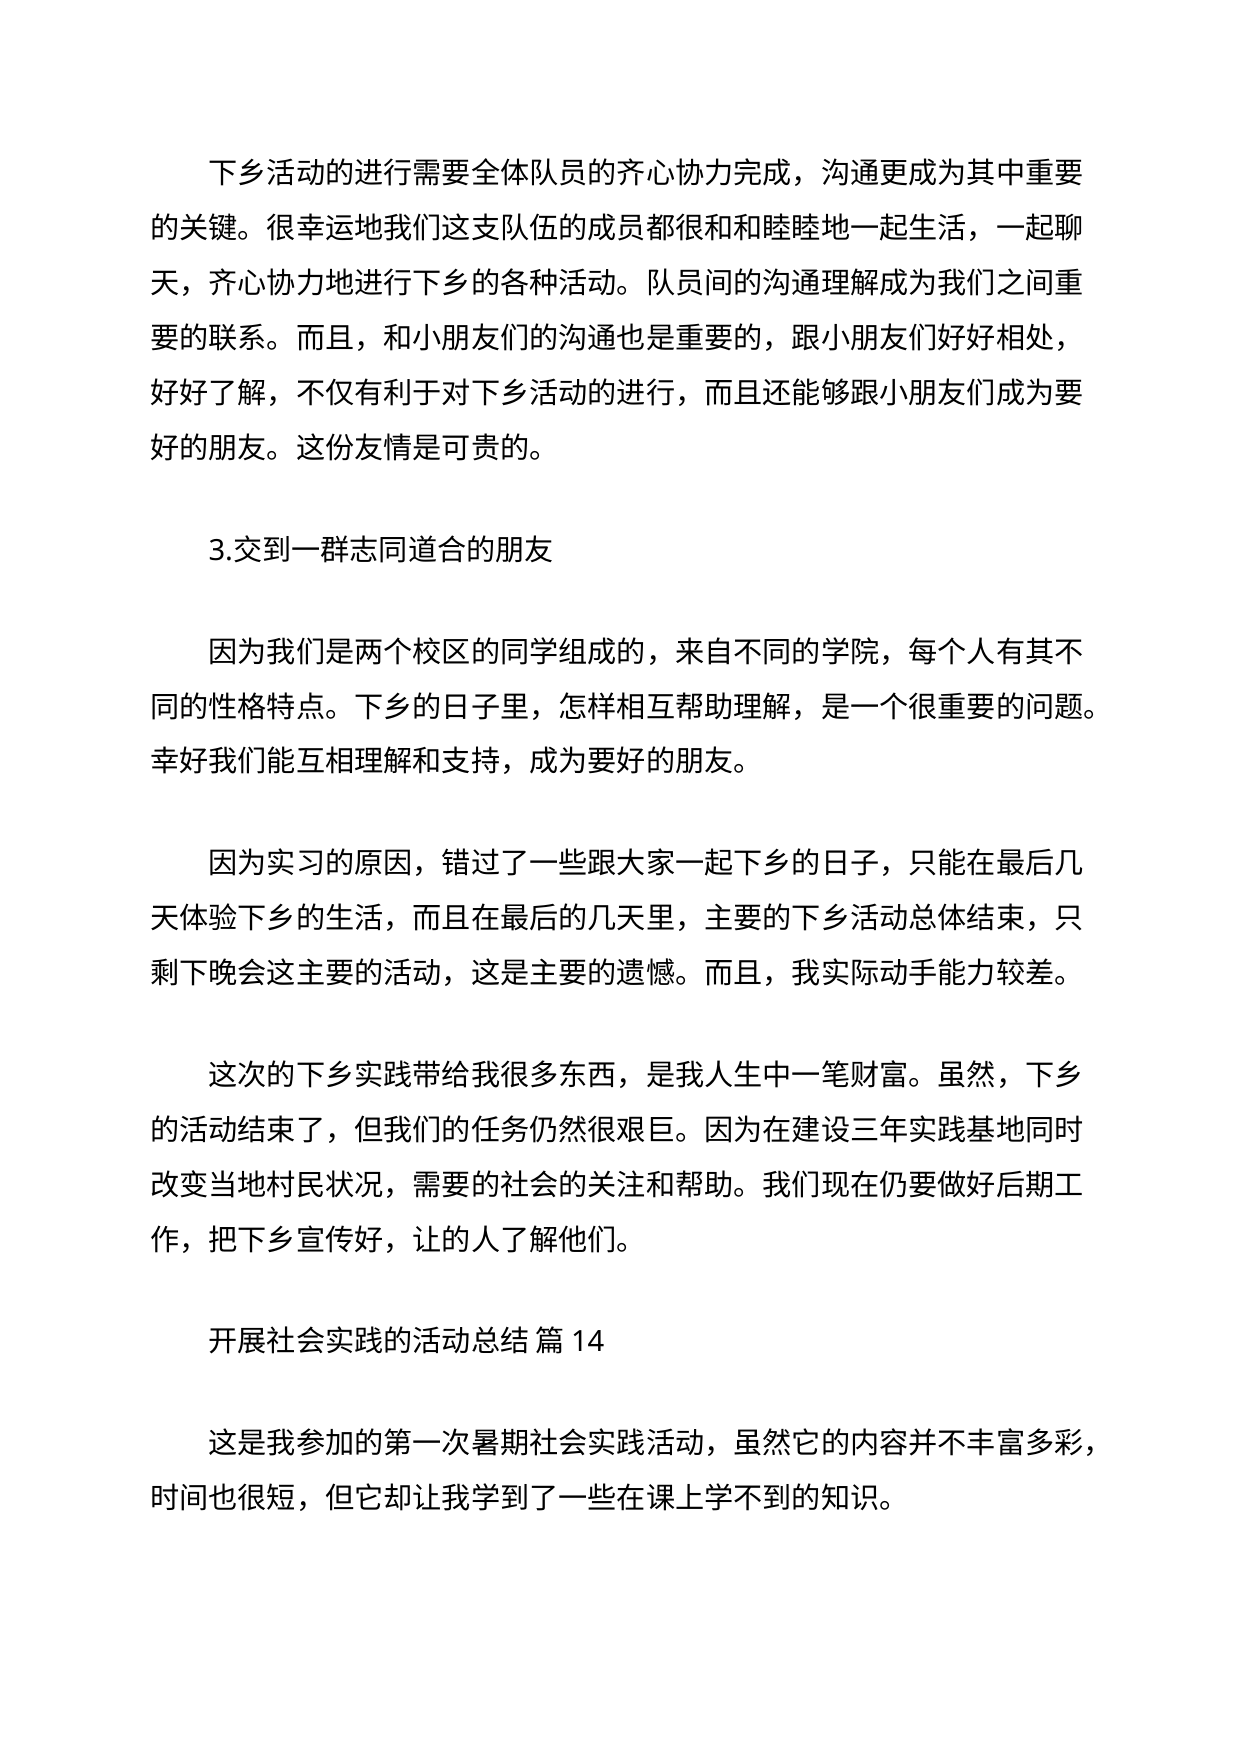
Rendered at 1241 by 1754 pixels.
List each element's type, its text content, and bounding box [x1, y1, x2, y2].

text 因为我们是两个校区的同学组成的，来自不同的学院，每个人有其不同的性格特点。下乡的日子里，怎样相互帮助理解，是一个很重要的问题。幸好我们能互相理解和支持，成为要好的朋友。 [150, 628, 1090, 780]
text 3.交到一群志同道合的朋友 [150, 526, 1090, 569]
text 这是我参加的第一次暑期社会实践活动，虽然它的内容并不丰富多彩，时间也很短，但它却让我学到了一些在课上学不到的知识。 [150, 1420, 1090, 1517]
text 下乡活动的进行需要全体队员的齐心协力完成，沟通更成为其中重要的关键。很幸运地我们这支队伍的成员都很和和睦睦地一起生活，一起聊天，齐心协力地进行下乡的各种活动。队员间的沟通理解成为我们之间重要的联系。而且，和小朋友们的沟通也是重要的，跟小朋友们好好相处，好好了解，不仅有利于对下乡活动的进行，而且还能够跟小朋友们成为要好的朋友。这份友情是可贵的。 [150, 150, 1090, 467]
text 因为实习的原因，错过了一些跟大家一起下乡的日子，只能在最后几天体验下乡的生活，而且在最后的几天里，主要的下乡活动总体结束，只剩下晚会这主要的活动，这是主要的遗憾。而且，我实际动手能力较差。 [150, 840, 1090, 992]
text 这次的下乡实践带给我很多东西，是我人生中一笔财富。虽然，下乡的活动结束了，但我们的任务仍然很艰巨。因为在建设三年实践基地同时改变当地村民状况，需要的社会的关注和帮助。我们现在仍要做好后期工作，把下乡宣传好，让的人了解他们。 [150, 1051, 1090, 1258]
text 开展社会实践的活动总结 篇14 [150, 1318, 1090, 1360]
